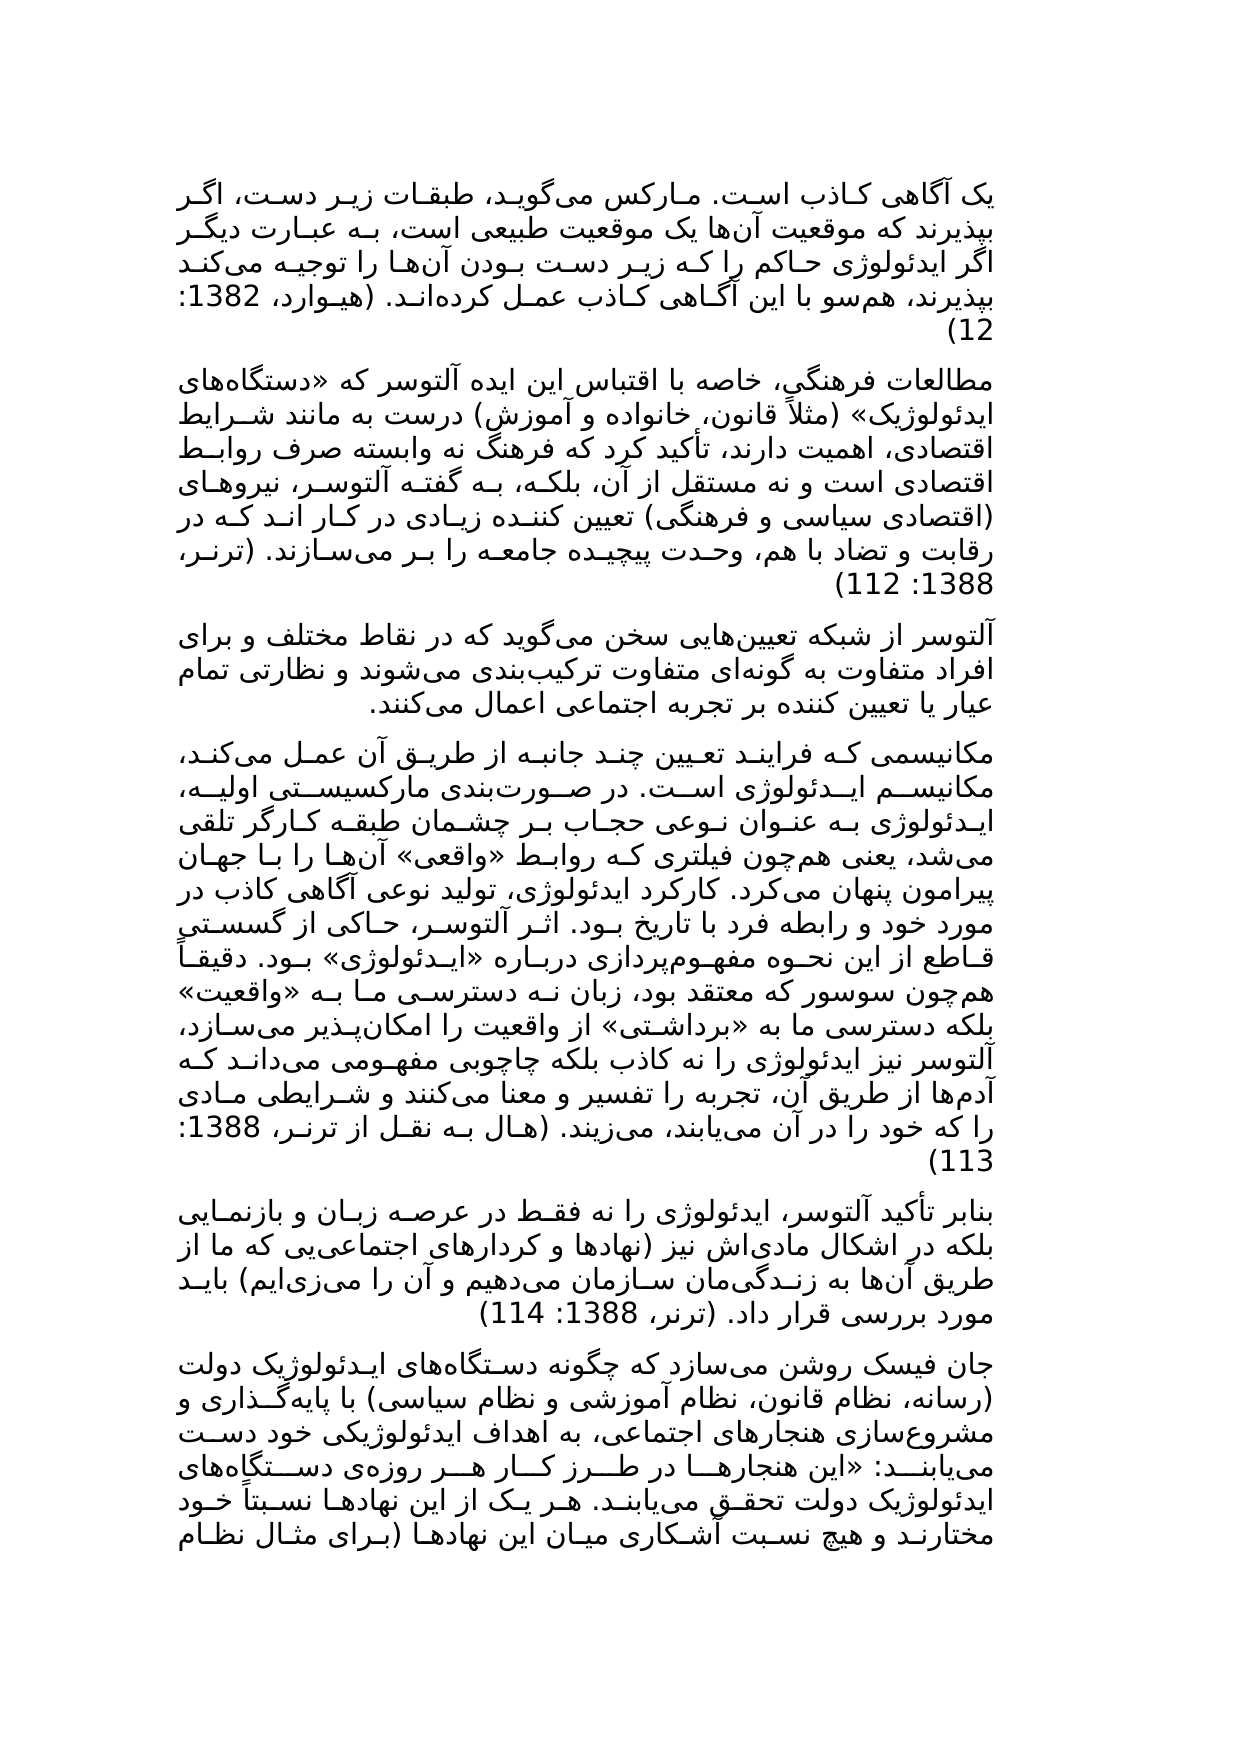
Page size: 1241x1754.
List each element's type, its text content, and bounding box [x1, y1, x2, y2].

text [177, 1347, 994, 1551]
text آلتوسر از شبکه تعیین‌هایی سخن می‌گوید که در نقاط مختلف و برای افراد متفاوت به گونه‌ای متفاوت ترکیب‌بندی می‌شوند و نظارتی تمام عیار یا تعیین کننده بر تجربه اجتماعی اعمال می‌کنند. [177, 618, 994, 720]
text مطالعات فرهنگی، خاصه با اقتباس این ایده آلتوسر که «دستگاه‌های ایدئولوژیک» (مثلاً قانون، خانواده و آموزش) درست به مانند شرایط اقتصادی، اهمیت دارند، تأکید کرد که فرهنگ نه وابسته صرف روابط اقتصادی است و نه مستقل از آن، بلکه، به گفته آلتوسر، نیرو‌های (اقتصادی سیاسی و فرهنگی) تعیین کننده زیادی در کار اند که در رقابت و تضاد با هم، وحدت پیچیده جامعه را بر می‌سازند. (ترنر، 1388: 112) [177, 364, 994, 601]
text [177, 177, 994, 347]
text بنابر تأکید آلتوسر، ایدئولوژی را نه فقط در عرصه زبان و بازنمایی بلکه در اشکال مادی‌اش نیز (نهاد‌ها و کردار‌های اجتماعی‌یی که ما از طریق آن‌ها به زندگی‌مان سازمان می‌دهیم و آن را می‌زی‌ایم) باید مورد بررسی قرار داد. (ترنر، 1388: 114) [177, 1195, 994, 1331]
text مکانیسمی که فرایند تعیین چند جانبه از طریق آن عمل می‌کند، مکانیسم ایدئولوژی است. در صورت‌بندی مارکسیستی اولیه، ایدئولوژی به عنوان نوعی حجاب بر چشمان طبقه کارگر تلقی می‌شد، یعنی هم‌چون فیلتری که روابط «واقعی» آن‌ها را با جهان پیرامون پنهان می‌کرد. کارکرد ایدئولوژی، تولید نوعی آگاهی کاذب در مورد خود و رابطه فرد با تاریخ بود. اثر آلتوسر، حاکی از گسستی قاطع از این نحوه مفهوم‌پردازی درباره «ایدئولوژی» بود. دقیقاً هم‌چون سوسور که معتقد بود، زبان نه دسترسی ما به «واقعیت» بلکه دسترسی ما به «برداشتی» از واقعیت را امکان‌پذیر می‌سازد، آلتوسر نیز ایدئولوژی را نه کاذب بلکه چاچوبی مفهومی می‌داند که آدم‌ها از طریق آن، تجربه را تفسیر و معنا می‌کنند و شرایطی مادی را که خود را در آن می‌یابند، می‌زیند. (هال به نقل از ترنر، 1388: 113) [177, 737, 994, 1178]
